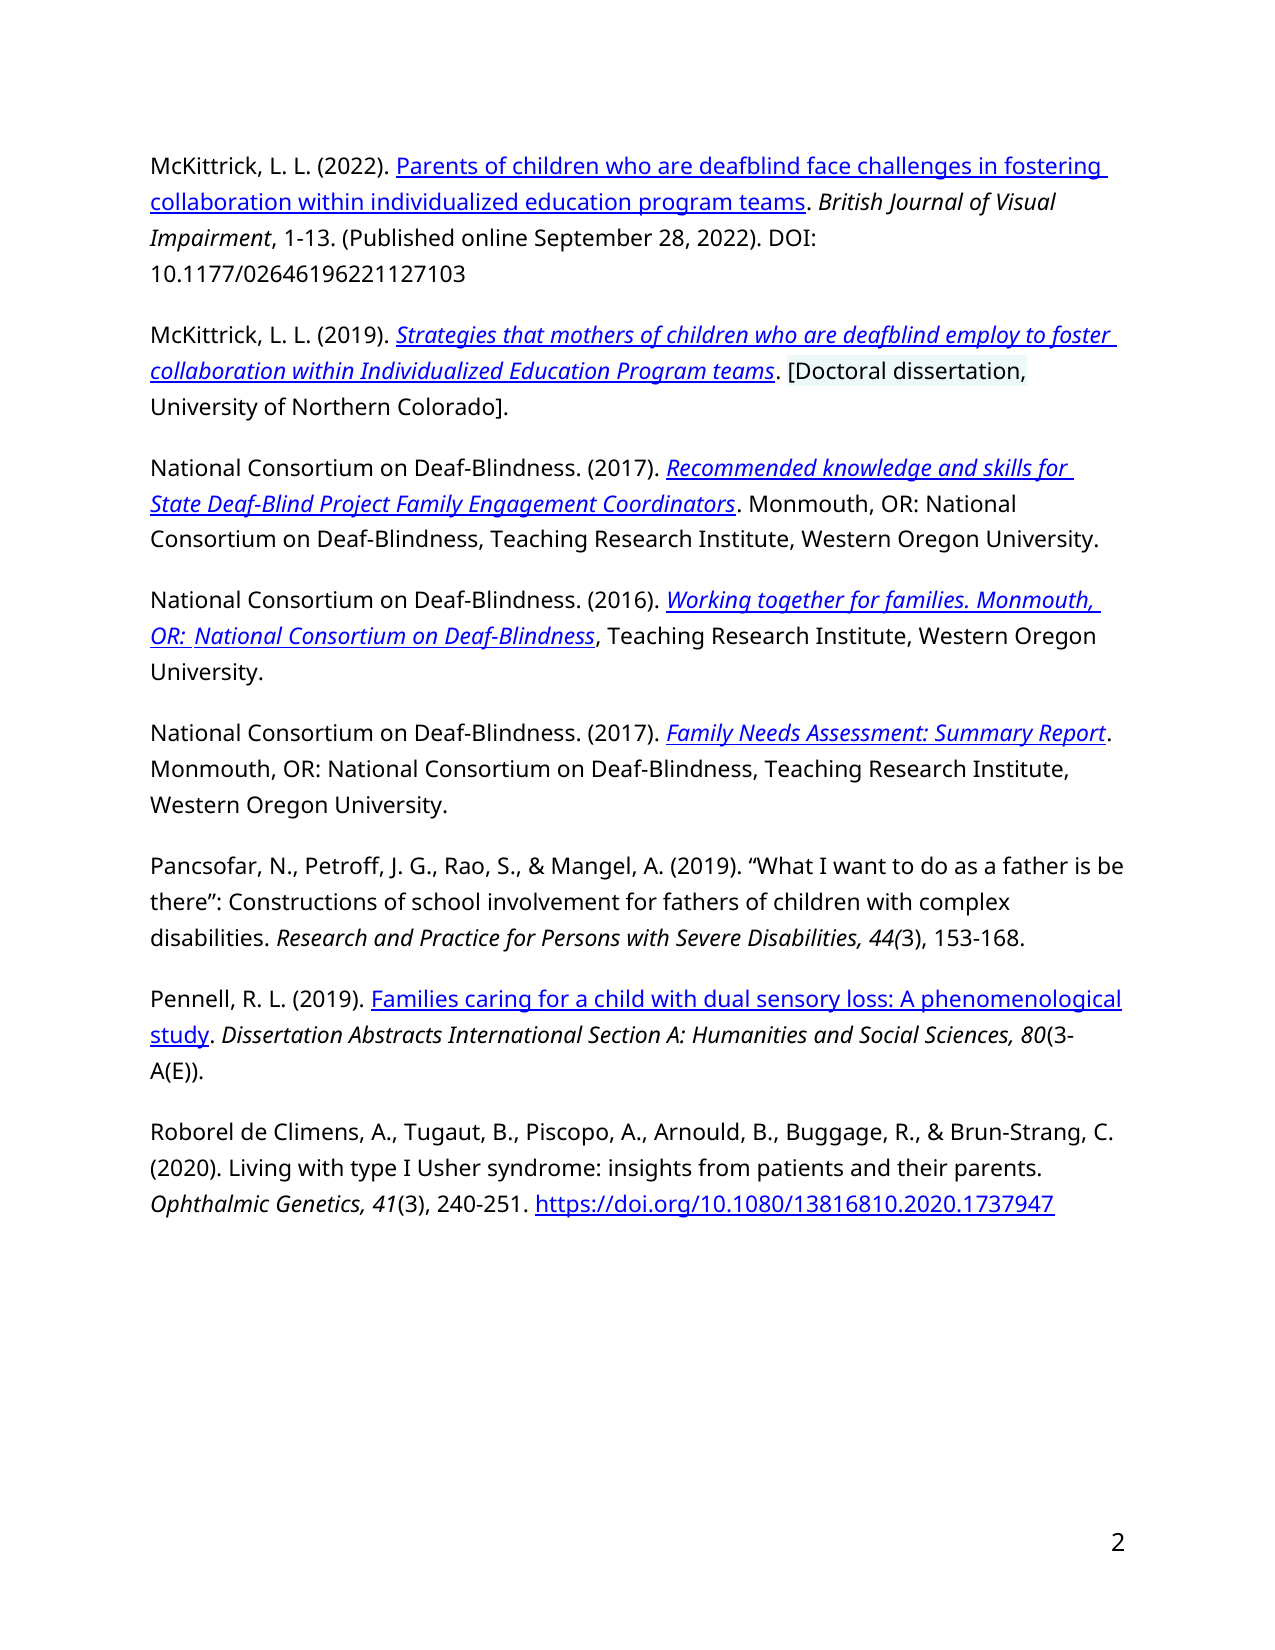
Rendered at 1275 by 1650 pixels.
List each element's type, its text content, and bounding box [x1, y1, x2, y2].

text National Consortium on Deaf-Blindness. (2017). Recommended knowledge and skills for State Deaf-Blind Project Family Engagement Coordinators. Monmouth, OR: National Consortium on Deaf-Blindness, Teaching Research Institute, Western Oregon University. [150, 452, 1125, 555]
text National Consortium on Deaf-Blindness. (2016). Working together for families. Monmouth, OR: National Consortium on Deaf-Blindness, Teaching Research Institute, Western Oregon University. [150, 584, 1125, 687]
text Roborel de Climens, A., Tugaut, B., Piscopo, A., Arnould, B., Buggage, R., & Brun-Strang, C. (2020). Living with type I Usher syndrome: insights from patients and their parents. Ophthalmic Genetics, 41(3), 240-251. https://doi.org/10.1080/13816810.2020.1737947 [150, 1116, 1125, 1219]
text McKittrick, L. L. (2019). Strategies that mothers of children who are deafblind employ to foster collaboration within Individualized Education Program teams. [Doctoral dissertation, University of Northern Colorado]. [150, 319, 1125, 422]
text Pennell, R. L. (2019). Families caring for a child with dual sensory loss: A phenomenological study. Dissertation Abstracts International Section A: Humanities and Social Sciences, 80(3-A(E)). [150, 983, 1125, 1086]
text McKittrick, L. L. (2022). Parents of children who are deafblind face challenges in fostering collaboration within individualized education program teams. British Journal of Visual Impairment, 1-13. (Published online September 28, 2022). DOI: 10.1177/02646196221127103 [150, 150, 1125, 289]
text National Consortium on Deaf-Blindness. (2017). Family Needs Assessment: Summary Report. Monmouth, OR: National Consortium on Deaf-Blindness, Teaching Research Institute, Western Oregon University. [150, 717, 1125, 820]
text Pancsofar, N., Petroff, J. G., Rao, S., & Mangel, A. (2019). “What I want to do as a father is be there”: Constructions of school involvement for fathers of children with complex disabilities. Research and Practice for Persons with Severe Disabilities, 44(3), 153-168. [150, 850, 1125, 953]
